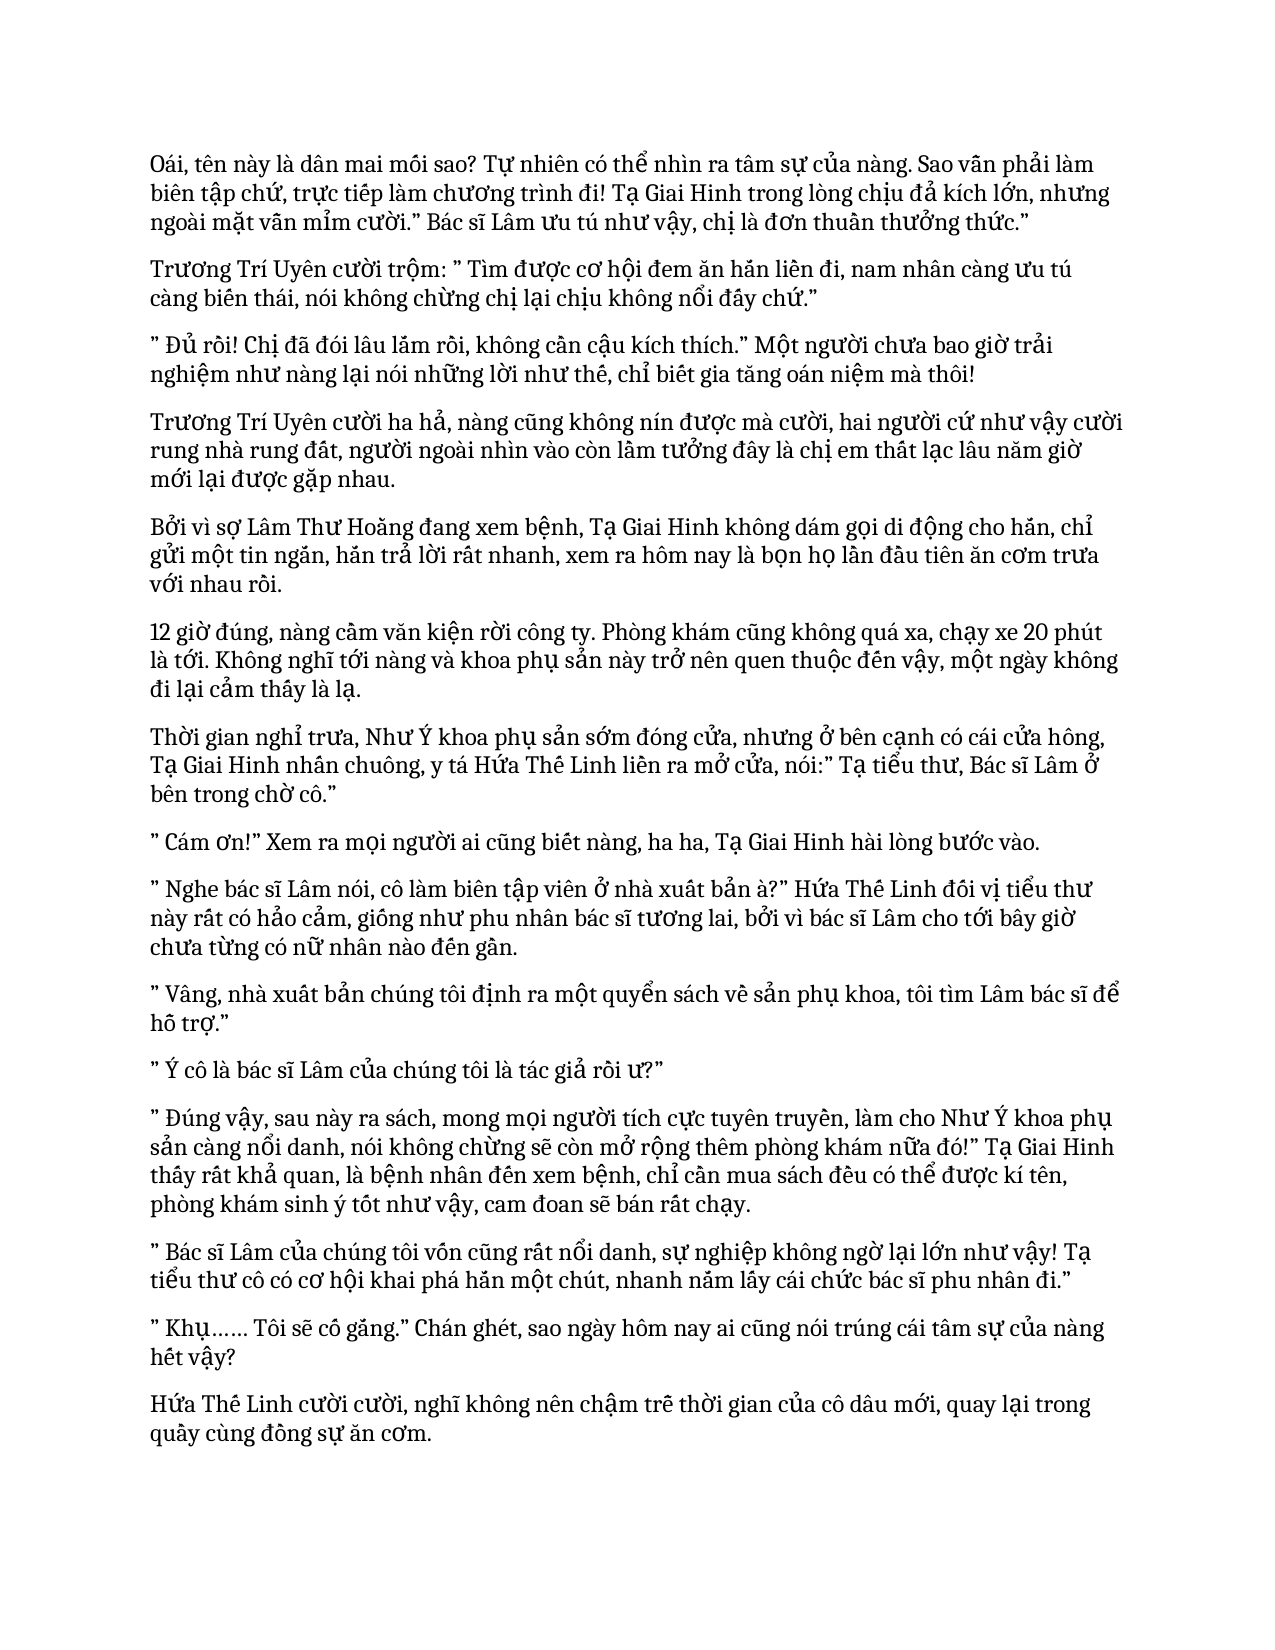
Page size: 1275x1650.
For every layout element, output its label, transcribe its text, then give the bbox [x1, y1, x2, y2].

text ” Vâng, nhà xuất bản chúng tôi định ra một quyển sách về sản phụ khoa, tôi tìm Lâm bác sĩ để hỗ trợ.” [150, 980, 1125, 1037]
text 12 giờ đúng, nàng cầm văn kiện rời công ty. Phòng khám cũng không quá xa, chạy xe 20 phút là tới. Không nghĩ tới nàng và khoa phụ sản này trở nên quen thuộc đến vậy, một ngày không đi lại cảm thấy là lạ. [150, 617, 1125, 704]
text Oái, tên này là dân mai mối sao? Tự nhiên có thể nhìn ra tâm sự của nàng. Sao vẫn phải làm biên tập chứ, trực tiếp làm chương trình đi! Tạ Giai Hinh trong lòng chịu đả kích lớn, nhưng ngoài mặt vẫn mỉm cười.” Bác sĩ Lâm ưu tú như vậy, chị là đơn thuần thưởng thức.” [150, 150, 1125, 236]
text Thời gian nghỉ trưa, Như Ý khoa phụ sản sớm đóng cửa, nhưng ở bên cạnh có cái cửa hông, Tạ Giai Hinh nhấn chuông, y tá Hứa Thế Linh liền ra mở cửa, nói:” Tạ tiểu thư, Bác sĩ Lâm ở bên trong chờ cô.” [150, 722, 1125, 809]
text ” Ý cô là bác sĩ Lâm của chúng tôi là tác giả rồi ư?” [150, 1056, 1125, 1085]
text Hứa Thế Linh cười cười, nghĩ không nên chậm trễ thời gian của cô dâu mới, quay lại trong quầy cùng đồng sự ăn cơm. [150, 1390, 1125, 1447]
text ” Bác sĩ Lâm của chúng tôi vốn cũng rất nổi danh, sự nghiệp không ngờ lại lớn như vậy! Tạ tiểu thư cô có cơ hội khai phá hắn một chút, nhanh nắm lấy cái chức bác sĩ phu nhân đi.” [150, 1237, 1125, 1295]
text ” Nghe bác sĩ Lâm nói, cô làm biên tập viên ở nhà xuất bản à?” Hứa Thế Linh đối vị tiểu thư này rất có hảo cảm, giống như phu nhân bác sĩ tương lai, bởi vì bác sĩ Lâm cho tới bây giờ chưa từng có nữ nhân nào đến gần. [150, 875, 1125, 961]
text Trương Trí Uyên cười trộm: ” Tìm được cơ hội đem ăn hắn liền đi, nam nhân càng ưu tú càng biến thái, nói không chừng chị lại chịu không nổi đấy chứ.” [150, 255, 1125, 312]
text ” Đủ rồi! Chị đã đói lâu lắm rồi, không cần cậu kích thích.” Một người chưa bao giờ trải nghiệm như nàng lại nói những lời như thế, chỉ biết gia tăng oán niệm mà thôi! [150, 331, 1125, 389]
text Trương Trí Uyên cười ha hả, nàng cũng không nín được mà cười, hai người cứ như vậy cười rung nhà rung đất, người ngoài nhìn vào còn lầm tưởng đây là chị em thất lạc lâu năm giờ mới lại được gặp nhau. [150, 407, 1125, 494]
text ” Khụ…… Tôi sẽ cố gắng.” Chán ghét, sao ngày hôm nay ai cũng nói trúng cái tâm sự của nàng hết vậy? [150, 1314, 1125, 1371]
text ” Cám ơn!” Xem ra mọi người ai cũng biết nàng, ha ha, Tạ Giai Hinh hài lòng bước vào. [150, 827, 1125, 856]
text Bởi vì sợ Lâm Thư Hoằng đang xem bệnh, Tạ Giai Hinh không dám gọi di động cho hắn, chỉ gửi một tin ngắn, hắn trả lời rất nhanh, xem ra hôm nay là bọn họ lần đầu tiên ăn cơm trưa với nhau rồi. [150, 512, 1125, 599]
text ” Đúng vậy, sau này ra sách, mong mọi người tích cực tuyên truyền, làm cho Như Ý khoa phụ sản càng nổi danh, nói không chừng sẽ còn mở rộng thêm phòng khám nữa đó!” Tạ Giai Hinh thấy rất khả quan, là bệnh nhân đến xem bệnh, chỉ cần mua sách đều có thể được kí tên, phòng khám sinh ý tốt như vậy, cam đoan sẽ bán rất chạy. [150, 1104, 1125, 1219]
